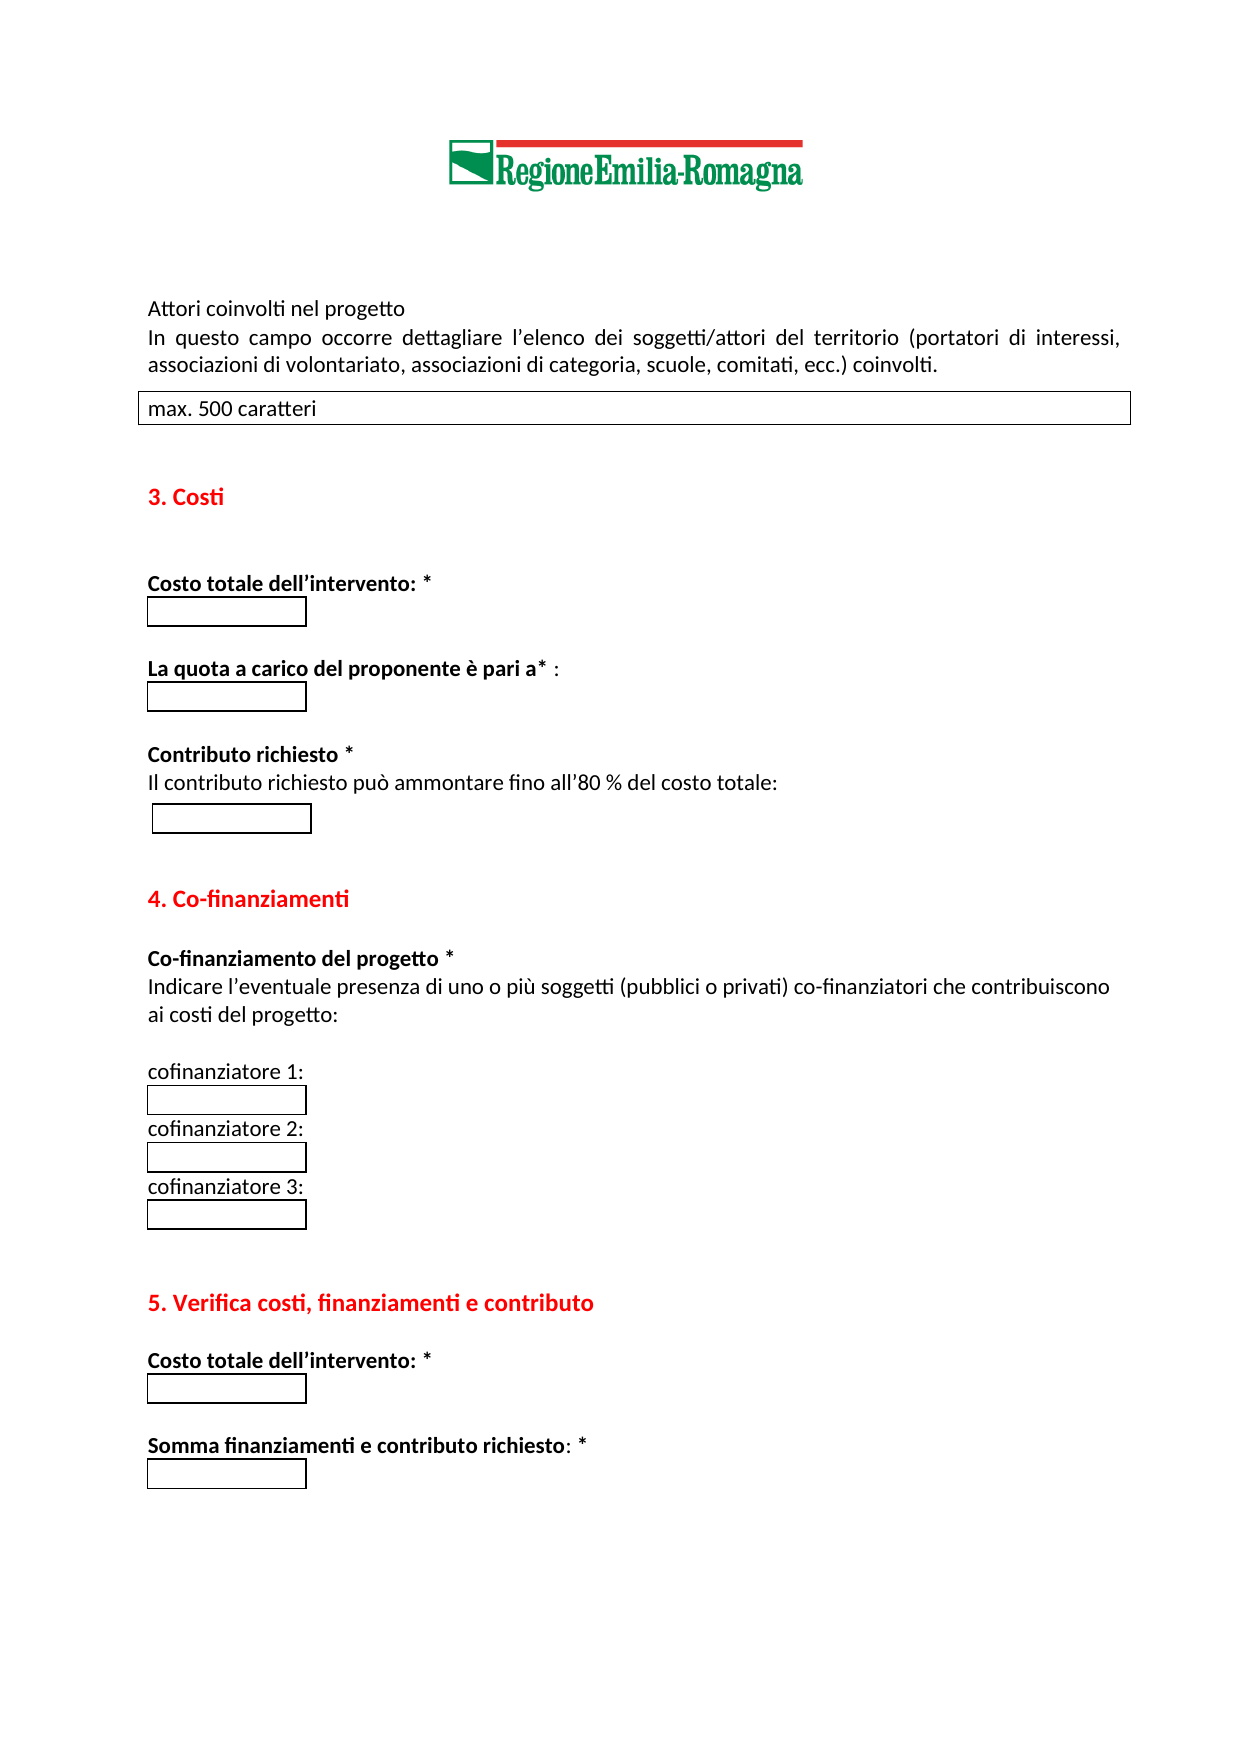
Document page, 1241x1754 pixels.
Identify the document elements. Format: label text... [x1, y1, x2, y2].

text 3. Costi [148, 481, 1122, 512]
text In questo campo occorre dettagliare l’elenco dei soggetti/attori del territorio (portatori di interessi, associazioni di volontariato, associazioni di categoria, scuole, comitati, ecc.) coinvolti. [148, 323, 1122, 379]
text La quota a carico del proponente è pari a* : [148, 654, 1122, 682]
text Contributo richiesto * [148, 740, 1122, 768]
text 4. Co-finanziamenti [148, 883, 1122, 914]
text Attori coinvolti nel progetto [148, 294, 1122, 323]
text Costo totale dell’intervento: * [148, 1346, 1122, 1374]
text max. 500 caratteri [139, 392, 1130, 424]
text cofinanziatore 3: [148, 1172, 1122, 1200]
text Co-finanziamento del progetto * [148, 944, 1122, 972]
text Il contributo richiesto può ammontare fino all’80 % del costo totale: [148, 768, 1122, 796]
text Costo totale dell’intervento: * [148, 569, 1122, 597]
text Somma finanziamenti e contributo richiesto: * [148, 1431, 1122, 1459]
picture [449, 139, 803, 192]
text Indicare l’eventuale presenza di uno o più soggetti (pubblici o privati) co-finanziatori che contribuiscono ai costi del progetto: [148, 972, 1122, 1028]
text 5. Verifica costi, finanziamenti e contributo [148, 1287, 1122, 1317]
text cofinanziatore 1: [148, 1057, 1122, 1085]
text cofinanziatore 2: [148, 1114, 1122, 1143]
